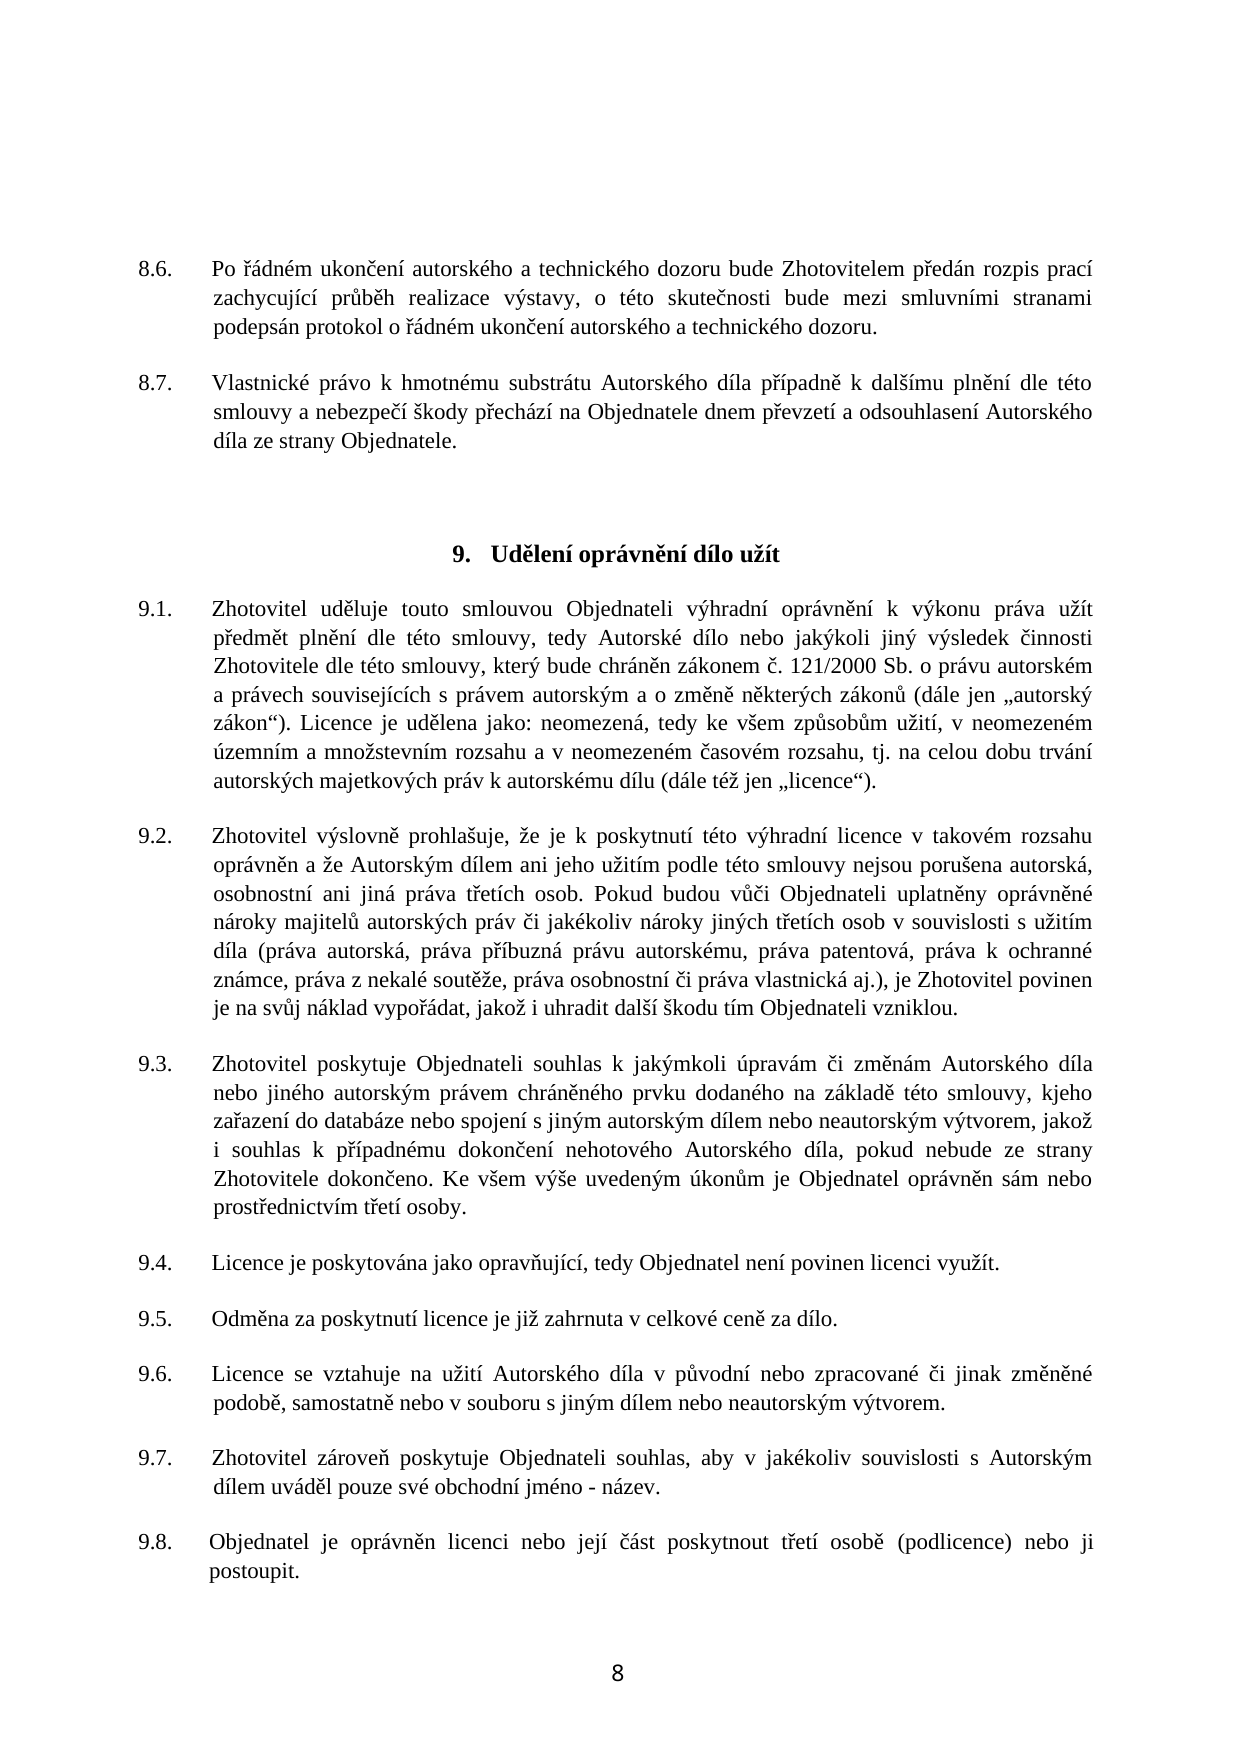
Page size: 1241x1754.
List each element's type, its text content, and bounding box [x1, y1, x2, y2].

list Licence je poskytována jako opravňující, tedy Objednatel není povinen licenci využít. [138, 1249, 1094, 1275]
list Po řádném ukončení autorského a technického dozoru bude Zhotovitelem předán rozpis prací zachycující průběh realizace výstavy, o této skutečnosti bude mezi smluvními stranami podepsán protokol o řádném ukončení autorského a technického dozoru. [138, 255, 1094, 339]
list Zhotovitel zároveň poskytuje Objednateli souhlas, aby v jakékoliv souvislosti s Autorským dílem uváděl pouze své obchodní jméno - název. [138, 1444, 1094, 1499]
list Vlastnické právo k hmotnému substrátu Autorského díla případně k dalšímu plnění dle této smlouvy a nebezpečí škody přechází na Objednatele dnem převzetí a odsouhlasení Autorského díla ze strany Objednatele. [138, 369, 1094, 453]
list Zhotovitel výslovně prohlašuje, že je k poskytnutí této výhradní licence v takovém rozsahu oprávněn a že Autorským dílem ani jeho užitím podle této smlouvy nejsou porušena autorská, osobnostní ani jiná práva třetích osob. Pokud budou vůči Objednateli uplatněny oprávněné nároky majitelů autorských práv či jakékoliv nároky jiných třetích osob v souvislosti s užitím díla (práva autorská, práva příbuzná právu autorskému, práva patentová, práva k ochranné známce, práva z nekalé soutěže, práva osobnostní či práva vlastnická aj.), je Zhotovitel povinen je na svůj náklad vypořádat, jakož i uhradit další škodu tím Objednateli vzniklou. [138, 822, 1094, 1021]
list Licence se vztahuje na užití Autorského díla v původní nebo zpracované či jinak změněné podobě, samostatně nebo v souboru s jiným dílem nebo neautorským výtvorem. [138, 1361, 1094, 1415]
list Zhotovitel uděluje touto smlouvou Objednateli výhradní oprávnění k výkonu práva užít předmět plnění dle této smlouvy, tedy Autorské dílo nebo jakýkoli jiný výsledek činnosti Zhotovitele dle této smlouvy, který bude chráněn zákonem č. 121/2000 Sb. o právu autorském a právech souvisejících s právem autorským a o změně některých zákonů (dále jen „autorský zákon“). Licence je udělena jako: neomezená, tedy ke všem způsobům užití, v neomezeném územním a množstevním rozsahu a v neomezeném časovém rozsahu, tj. na celou dobu trvání autorských majetkových práv k autorskému dílu (dále též jen „licence“). [138, 595, 1094, 793]
list Odměna za poskytnutí licence je již zahrnuta v celkové ceně za dílo. [138, 1305, 1094, 1331]
list Objednatel je oprávněn licenci nebo její část poskytnout třetí osobě (podlicence) nebo ji postoupit. [138, 1528, 1094, 1583]
list Zhotovitel poskytuje Objednateli souhlas k jakýmkoli úpravám či změnám Autorského díla nebo jiného autorským právem chráněného prvku dodaného na základě této smlouvy, kjeho zařazení do databáze nebo spojení s jiným autorským dílem nebo neautorským výtvorem, jakož i souhlas k případnému dokončení nehotového Autorského díla, pokud nebude ze strany Zhotovitele dokončeno. Ke všem výše uvedeným úkonům je Objednatel oprávněn sám nebo prostřednictvím třetí osoby. [138, 1050, 1094, 1220]
list Udělení oprávnění dílo užít [138, 539, 1094, 568]
